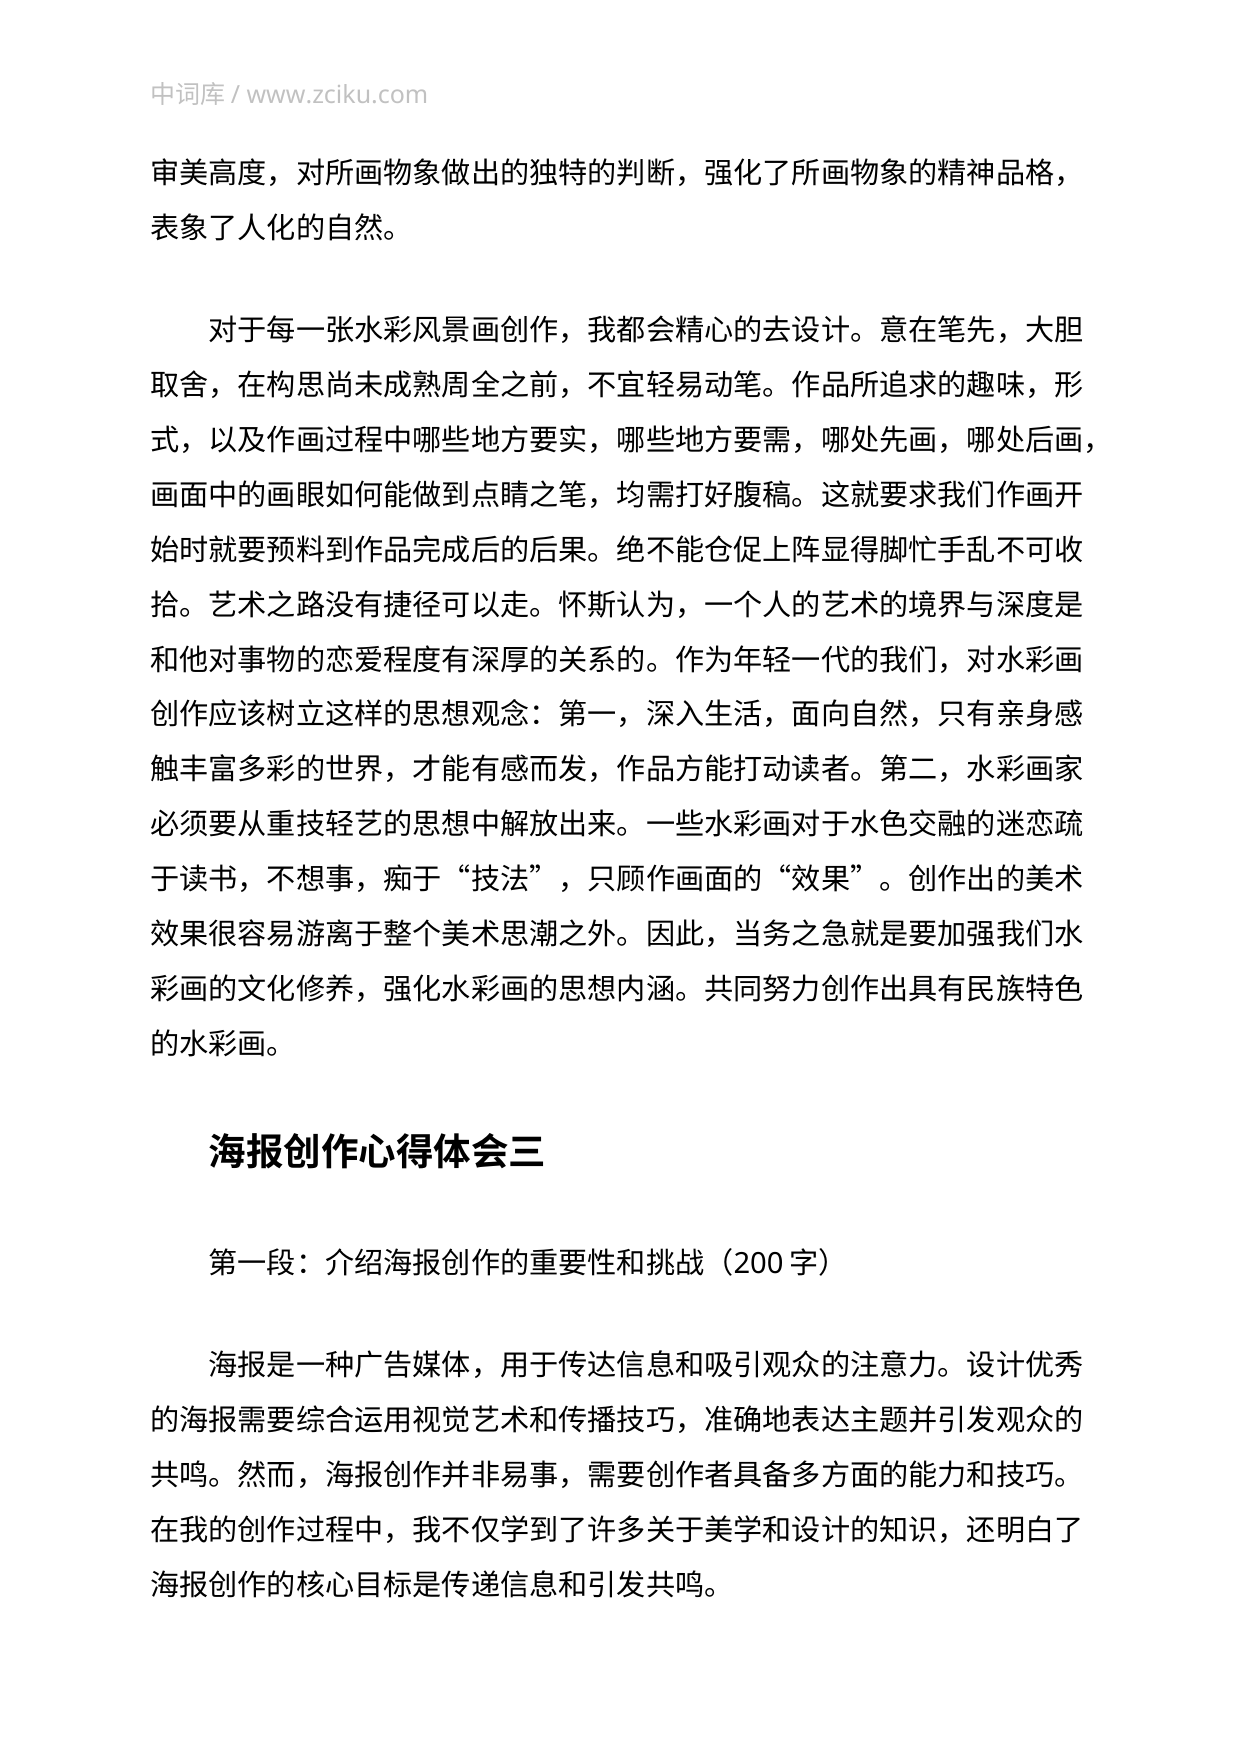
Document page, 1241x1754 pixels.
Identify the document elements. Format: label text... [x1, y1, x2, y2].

text 海报创作心得体会三 [150, 1122, 1090, 1176]
text 第一段：介绍海报创作的重要性和挑战（200字） [150, 1239, 1090, 1282]
text 对于每一张水彩风景画创作，我都会精心的去设计。意在笔先，大胆取舍，在构思尚未成熟周全之前，不宜轻易动笔。作品所追求的趣味，形式，以及作画过程中哪些地方要实，哪些地方要需，哪处先画，哪处后画，画面中的画眼如何能做到点睛之笔，均需打好腹稿。这就要求我们作画开始时就要预料到作品完成后的后果。绝不能仓促上阵显得脚忙手乱不可收拾。艺术之路没有捷径可以走。怀斯认为，一个人的艺术的境界与深度是和他对事物的恋爱程度有深厚的关系的。作为年轻一代的我们，对水彩画创作应该树立这样的思想观念：第一，深入生活，面向自然，只有亲身感触丰富多彩的世界，才能有感而发，作品方能打动读者。第二，水彩画家必须要从重技轻艺的思想中解放出来。一些水彩画对于水色交融的迷恋疏于读书，不想事，痴于“技法”，只顾作画面的“效果”。创作出的美术效果很容易游离于整个美术思潮之外。因此，当务之急就是要加强我们水彩画的文化修养，强化水彩画的思想内涵。共同努力创作出具有民族特色的水彩画。 [150, 307, 1090, 1063]
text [150, 150, 1090, 247]
text 海报是一种广告媒体，用于传达信息和吸引观众的注意力。设计优秀的海报需要综合运用视觉艺术和传播技巧，准确地表达主题并引发观众的共鸣。然而，海报创作并非易事，需要创作者具备多方面的能力和技巧。在我的创作过程中，我不仅学到了许多关于美学和设计的知识，还明白了海报创作的核心目标是传递信息和引发共鸣。 [150, 1341, 1090, 1603]
